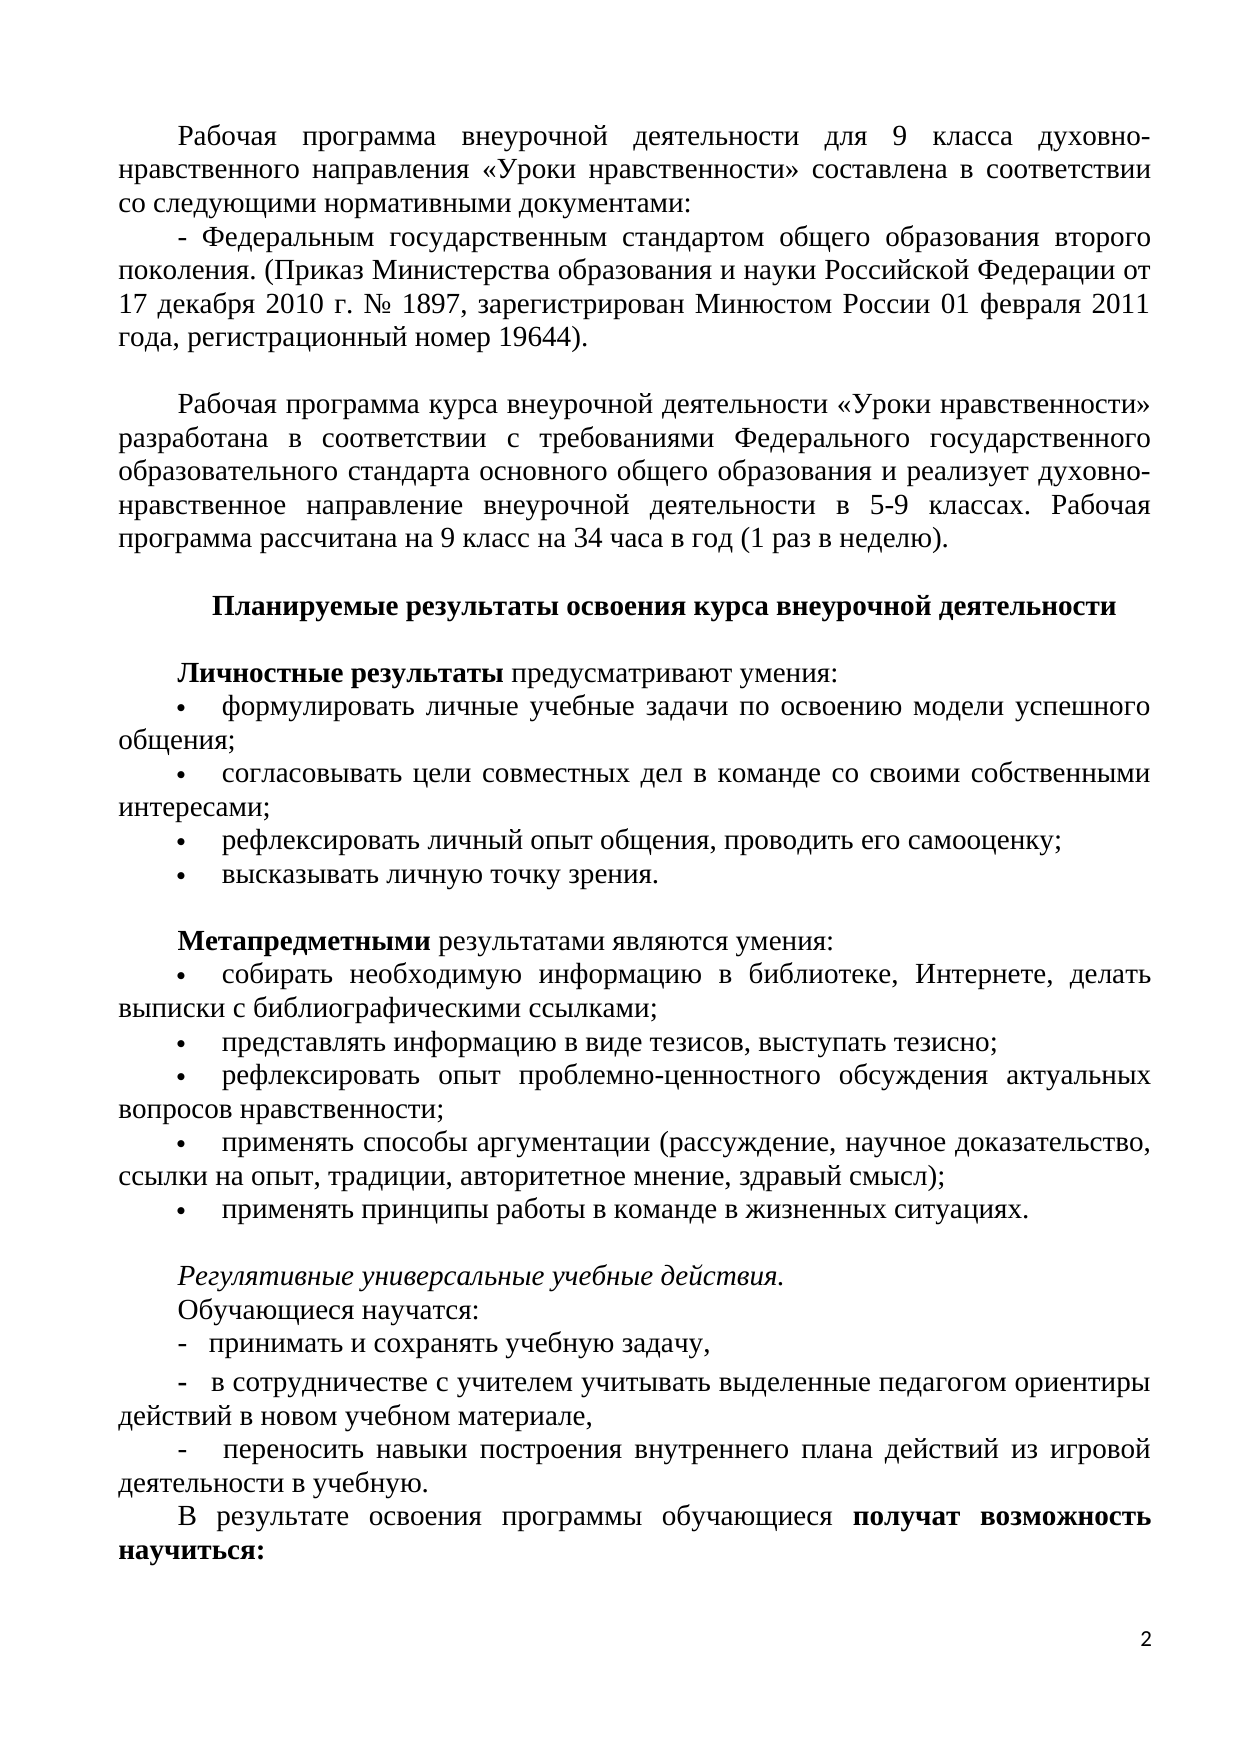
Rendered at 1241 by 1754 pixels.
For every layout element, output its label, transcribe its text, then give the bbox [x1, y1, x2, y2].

text Рабочая программа внеурочной деятельности для 9 класса духовно-нравственного направления «Уроки нравственности» составлена в соответствии со следующими нормативными документами: [118, 118, 1152, 219]
list согласовывать цели совместных дел в команде со своими собственными интересами; [118, 755, 1152, 822]
list представлять информацию в виде тезисов, выступать тезисно; [118, 1024, 1152, 1057]
text - принимать и сохранять учебную задачу, [118, 1326, 1152, 1359]
text - в сотрудничестве с учителем учитывать выделенные педагогом ориентиры действий в новом учебном материале, [118, 1364, 1152, 1431]
text Личностные результаты предусматривают умения: [118, 655, 1152, 688]
text В результате освоения программы обучающиеся получат возможность научиться: [118, 1498, 1152, 1565]
list рефлексировать личный опыт общения, проводить его самооценку; [118, 822, 1152, 856]
text Метапредметными результатами являются умения: [118, 923, 1152, 957]
text Обучающиеся научатся: [118, 1292, 1152, 1326]
list применять способы аргументации (рассуждение, научное доказательство, ссылки на опыт, традиции, авторитетное мнение, здравый смысл); [118, 1124, 1152, 1191]
text - Федеральным государственным стандартом общего образования второго поколения. (Приказ Министерства образования и науки Российской Федерации от 17 декабря 2010 г. № 1897, зарегистрирован Минюстом России 01 февраля 2011 года, регистрационный номер 19644). [118, 219, 1152, 353]
list применять принципы работы в команде в жизненных ситуациях. [118, 1191, 1152, 1225]
text - переносить навыки построения внутреннего плана действий из игровой деятельности в учебную. [118, 1431, 1152, 1498]
list рефлексировать опыт проблемно-ценностного обсуждения актуальных вопросов нравственности; [118, 1057, 1152, 1124]
text Регулятивные универсальные учебные действия. [118, 1258, 1152, 1292]
text Рабочая программа курса внеурочной деятельности «Уроки нравственности» разработана в соответствии с требованиями Федерального государственного образовательного стандарта основного общего образования и реализует духовно-нравственное направление внеурочной деятельности в 5-9 классах. Рабочая программа рассчитана на 9 класс на 34 часа в год (1 раз в неделю). [118, 386, 1152, 554]
list собирать необходимую информацию в библиотеке, Интернете, делать выписки с библиографическими ссылками; [118, 957, 1152, 1024]
text Планируемые результаты освоения курса внеурочной деятельности [118, 588, 1152, 621]
list формулировать личные учебные задачи по освоению модели успешного общения; [118, 688, 1152, 755]
list высказывать личную точку зрения. [118, 856, 1152, 889]
